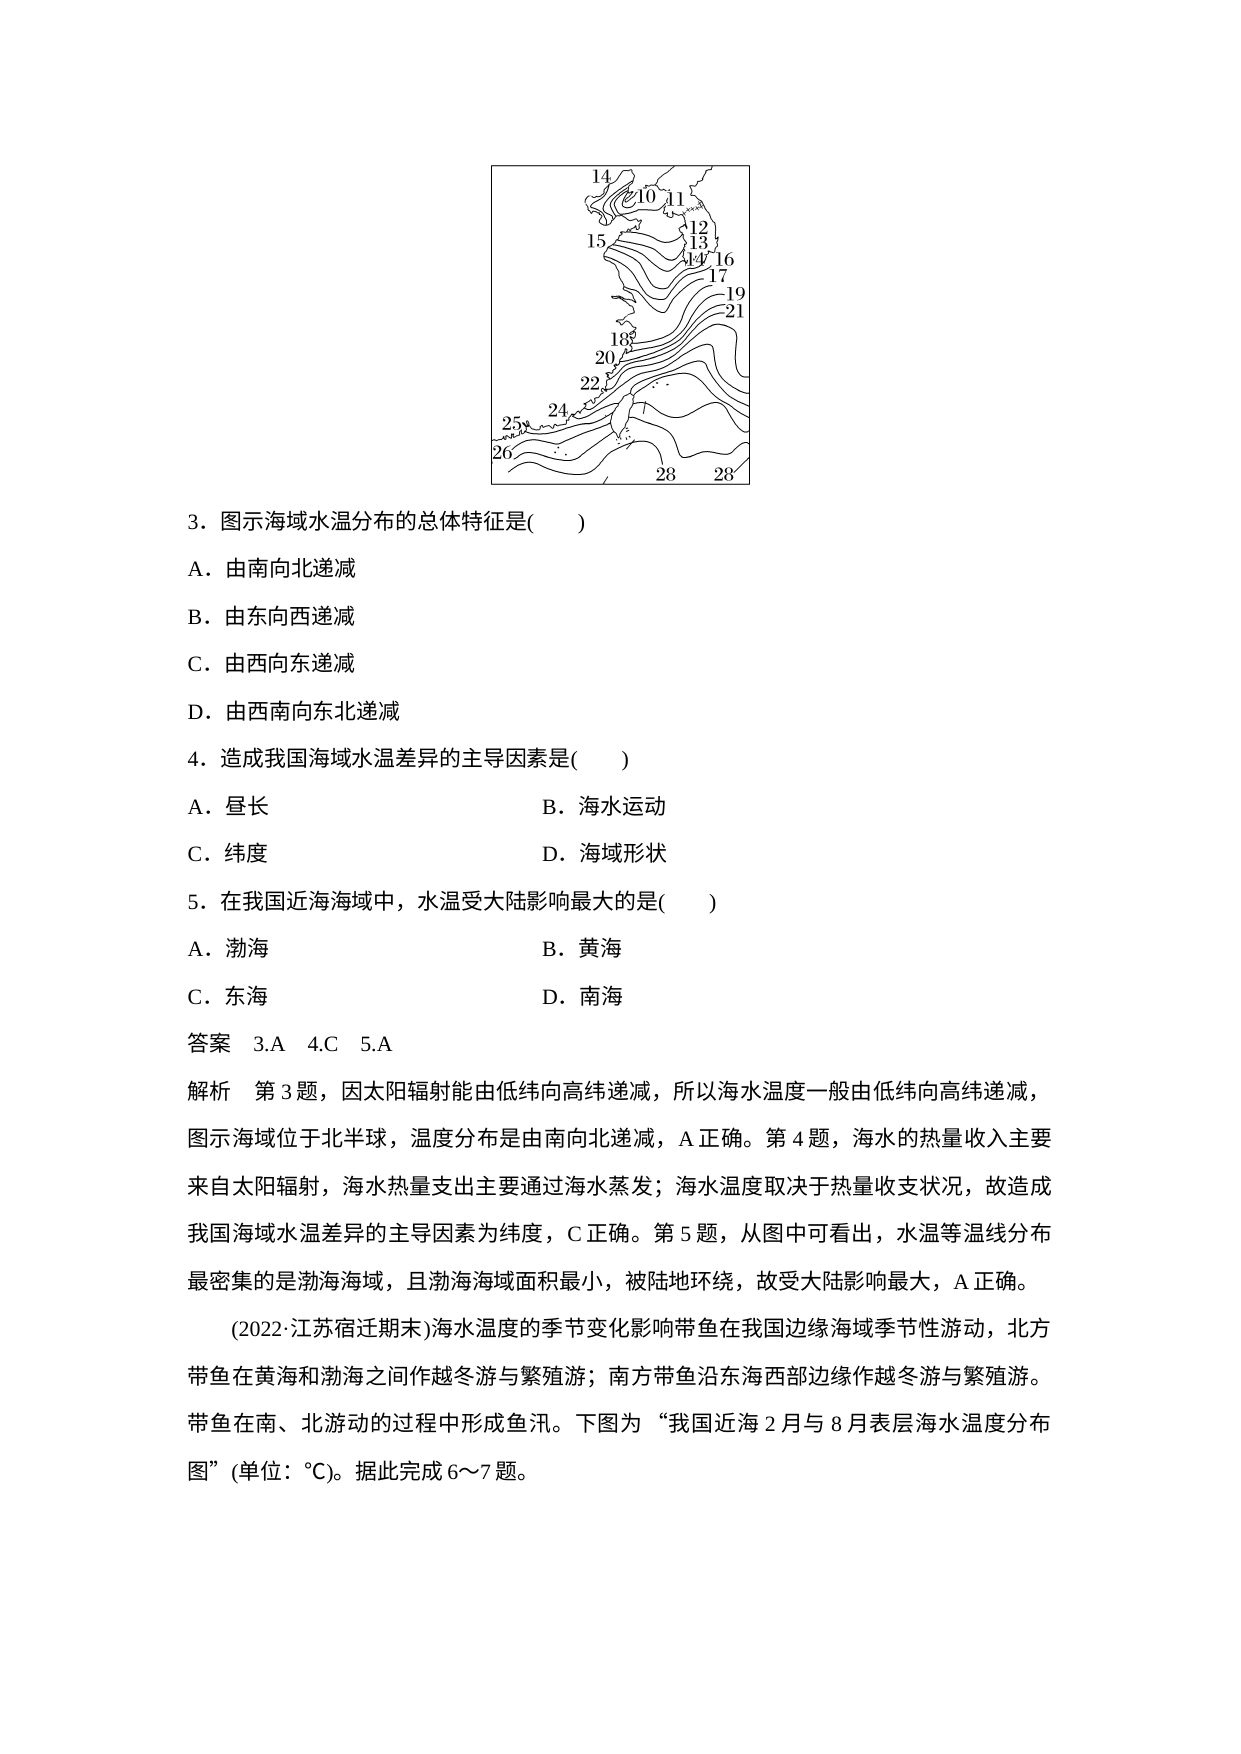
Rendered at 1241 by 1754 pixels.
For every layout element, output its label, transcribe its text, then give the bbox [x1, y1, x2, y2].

text A．由南向北递减 [187, 551, 1053, 583]
text 3．图示海域水温分布的总体特征是( ) [187, 504, 1053, 535]
text B．由东向西递减 [187, 599, 1053, 630]
text C．由西向东递减 [187, 646, 1053, 678]
text D．由西南向东北递减 [187, 694, 1053, 725]
text A．渤海 B．黄海 [187, 931, 1053, 963]
text C．东海 D．南海 [187, 979, 1053, 1010]
text 4．造成我国海域水温差异的主导因素是( ) [187, 741, 1053, 773]
text 解析 第3题，因太阳辐射能由低纬向高纬递减，所以海水温度一般由低纬向高纬递减，图示海域位于北半球，温度分布是由南向北递减，A正确。第4题，海水的热量收入主要来自太阳辐射，海水热量支出主要通过海水蒸发；海水温度取决于热量收支状况，故造成我国海域水温差异的主导因素为纬度，C正确。第5题，从图中可看出，水温等温线分布最密集的是渤海海域，且渤海海域面积最小，被陆地环绕，故受大陆影响最大，A正确。 [187, 1074, 1053, 1295]
text C．纬度 D．海域形状 [187, 836, 1053, 868]
text A．昼长 B．海水运动 [187, 789, 1053, 820]
text (2022·江苏宿迁期末)海水温度的季节变化影响带鱼在我国边缘海域季节性游动，北方带鱼在黄海和渤海之间作越冬游与繁殖游；南方带鱼沿东海西部边缘作越冬游与繁殖游。带鱼在南、北游动的过程中形成鱼汛。下图为“我国近海2月与8月表层海水温度分布图”(单位：℃)。据此完成6～7题。 [187, 1311, 1053, 1485]
picture [487, 162, 753, 489]
text 答案 3.A 4.C 5.A [187, 1026, 1053, 1058]
text 5．在我国近海海域中，水温受大陆影响最大的是( ) [187, 884, 1053, 915]
